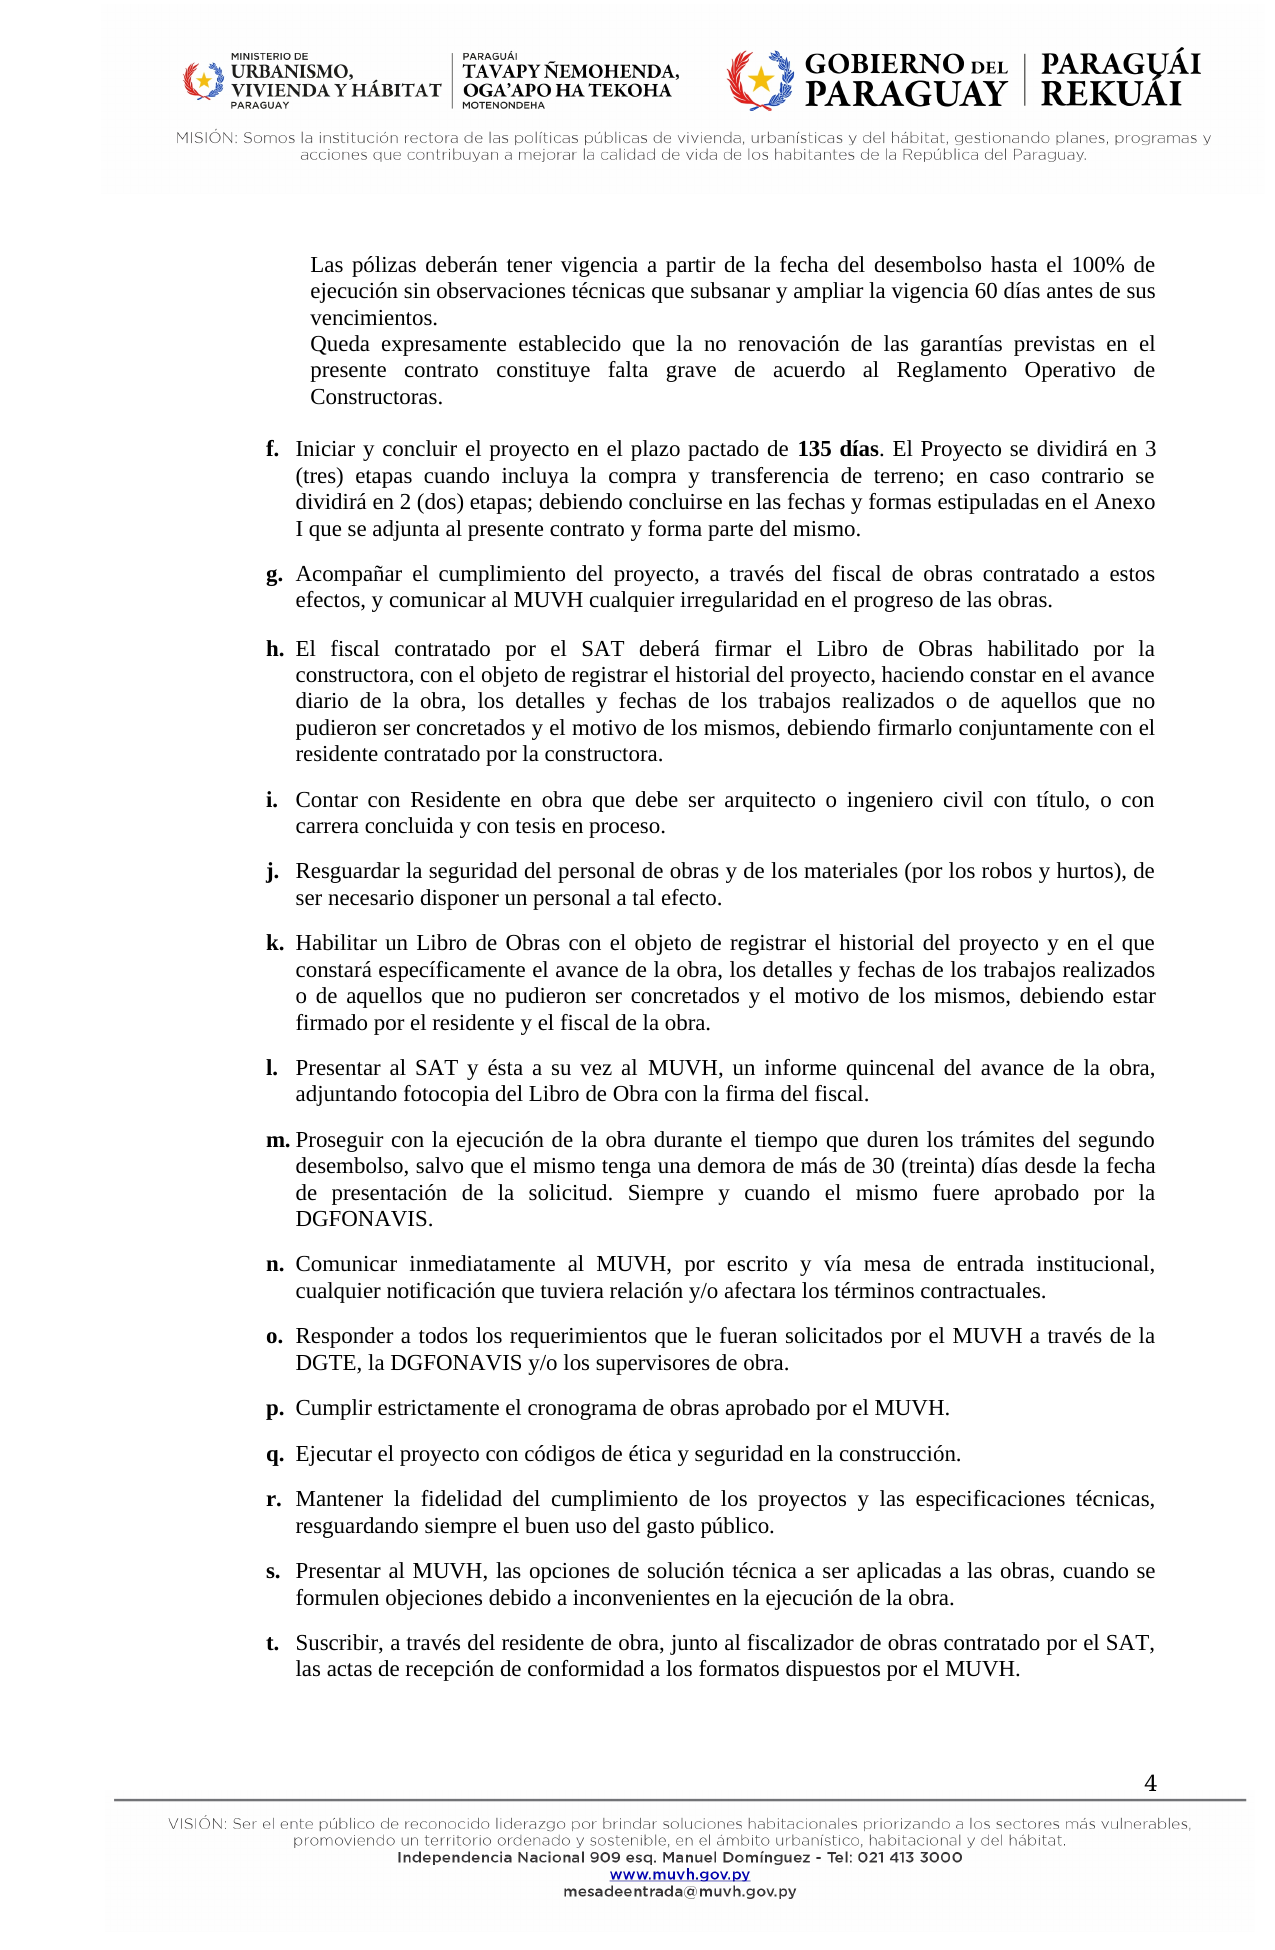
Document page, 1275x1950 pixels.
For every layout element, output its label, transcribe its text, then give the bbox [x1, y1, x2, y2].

list Las pólizas deberán tener vigencia a partir de la fecha del desembolso hasta el 100% de ejecución sin observaciones técnicas que subsanar y ampliar la vigencia 60 días antes de sus vencimientos. [310, 251, 1157, 330]
list Comunicar inmediatamente al MUVH, por escrito y vía mesa de entrada institucional, cualquier notificación que tuviera relación y/o afectara los términos contractuales. [266, 1251, 1157, 1303]
picture [100, 4, 1265, 194]
list Responder a todos los requerimientos que le fueran solicitados por el MUVH a través de la DGTE, la DGFONAVIS y/o los supervisores de obra. [266, 1322, 1157, 1375]
picture [104, 1790, 1255, 1932]
list Habilitar un Libro de Obras con el objeto de registrar el historial del proyecto y en el que constará específicamente el avance de la obra, los detalles y fechas de los trabajos realizados o de aquellos que no pudieron ser concretados y el motivo de los mismos, debiendo estar firmado por el residente y el fiscal de la obra. [266, 929, 1157, 1035]
list Resguardar la seguridad del personal de obras y de los materiales (por los robos y hurtos), de ser necesario disponer un personal a tal efecto. [266, 858, 1157, 910]
list Contar con Residente en obra que debe ser arquitecto o ingeniero civil con título, o con carrera concluida y con tesis en proceso. [266, 786, 1157, 838]
list Presentar al SAT y ésta a su vez al MUVH, un informe quincenal del avance de la obra, adjuntando fotocopia del Libro de Obra con la firma del fiscal. [266, 1054, 1157, 1107]
list Mantener la fidelidad del cumplimiento de los proyectos y las especificaciones técnicas, resguardando siempre el buen uso del gasto público. [266, 1485, 1157, 1538]
list Queda expresamente establecido que la no renovación de las garantías previstas en el presente contrato constituye falta grave de acuerdo al Reglamento Operativo de Constructoras. [310, 330, 1157, 409]
list Acompañar el cumplimiento del proyecto, a través del fiscal de obras contratado a estos efectos, y comunicar al MUVH cualquier irregularidad en el progreso de las obras. [266, 560, 1157, 613]
list Cumplir estrictamente el cronograma de obras aprobado por el MUVH. [266, 1394, 1157, 1421]
list Presentar al MUVH, las opciones de solución técnica a ser aplicadas a las obras, cuando se formulen objeciones debido a inconvenientes en la ejecución de la obra. [266, 1557, 1157, 1610]
list Iniciar y concluir el proyecto en el plazo pactado de 135 días. El Proyecto se dividirá en 3 (tres) etapas cuando incluya la compra y transferencia de terreno; en caso contrario se dividirá en 2 (dos) etapas; debiendo concluirse en las fechas y formas estipuladas en el Anexo I que se adjunta al presente contrato y forma parte del mismo. [266, 436, 1157, 541]
list Ejecutar el proyecto con códigos de ética y seguridad en la construcción. [266, 1440, 1157, 1466]
list El fiscal contratado por el SAT deberá firmar el Libro de Obras habilitado por la constructora, con el objeto de registrar el historial del proyecto, haciendo constar en el avance diario de la obra, los detalles y fechas de los trabajos realizados o de aquellos que no pudieron ser concretados y el motivo de los mismos, debiendo firmarlo conjuntamente con el residente contratado por la constructora. [266, 635, 1157, 767]
list Suscribir, a través del residente de obra, junto al fiscalizador de obras contratado por el SAT, las actas de recepción de conformidad a los formatos dispuestos por el MUVH. [266, 1629, 1157, 1682]
list Proseguir con la ejecución de la obra durante el tiempo que duren los trámites del segundo desembolso, salvo que el mismo tenga una demora de más de 30 (treinta) días desde la fecha de presentación de la solicitud. Siempre y cuando el mismo fuere aprobado por la DGFONAVIS. [266, 1126, 1157, 1231]
